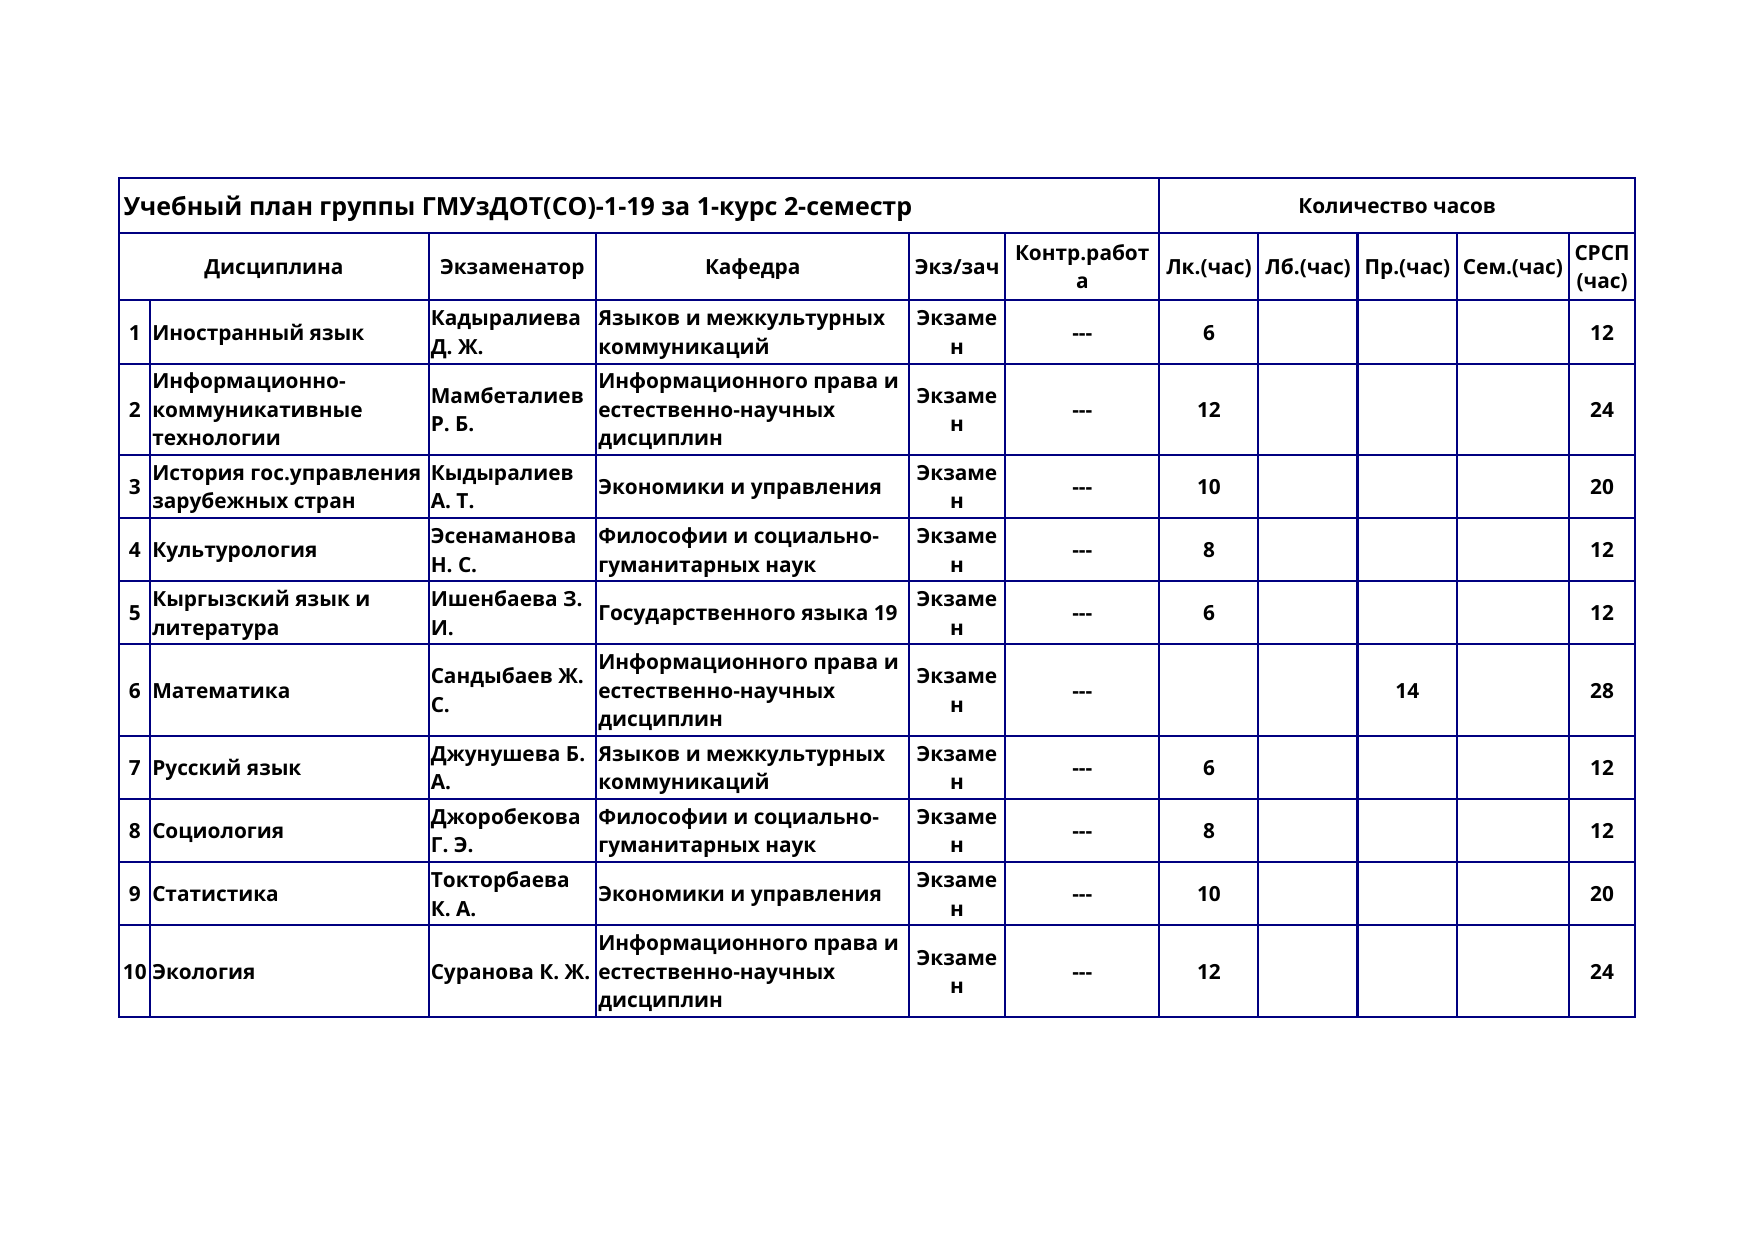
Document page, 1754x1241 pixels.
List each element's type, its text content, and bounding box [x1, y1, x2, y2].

table_cell Экзаменатор [430, 234, 595, 299]
table_cell Кыдыралиев А. Т. [430, 456, 595, 517]
table_cell Экономики и управления [597, 863, 908, 924]
table_cell [1458, 645, 1568, 735]
table_cell Экзамен [910, 365, 1004, 454]
table_cell Информационного права и естественно-научных дисциплин [597, 365, 908, 454]
table_cell Контр.работа [1006, 234, 1158, 299]
table_cell Дисциплина [120, 234, 428, 299]
table_cell Ишенбаева З. И. [430, 582, 595, 643]
table_cell Информационного права и естественно-научных дисциплин [597, 645, 908, 735]
table_cell 10 [120, 926, 149, 1016]
table_cell Информационно-коммуникативные технологии [151, 365, 428, 454]
table_cell Экзамен [910, 800, 1004, 861]
table_cell [1359, 737, 1456, 798]
table_cell [1458, 519, 1568, 580]
table_cell [1359, 365, 1456, 454]
table_cell [1259, 582, 1356, 643]
table_cell Русский язык [151, 737, 428, 798]
table_cell 12 [1570, 582, 1634, 643]
table_cell Сем.(час) [1458, 234, 1568, 299]
table_cell 3 [120, 456, 149, 517]
table_cell [1359, 301, 1456, 362]
table_cell Кафедра [597, 234, 908, 299]
table_cell --- [1006, 519, 1158, 580]
table_cell Экз/зач [910, 234, 1004, 299]
table_cell [1259, 645, 1356, 735]
table_cell [1458, 365, 1568, 454]
table_cell --- [1006, 926, 1158, 1016]
table_cell [1458, 456, 1568, 517]
table_cell 10 [1160, 456, 1257, 517]
table_cell 6 [1160, 737, 1257, 798]
table_cell [1259, 800, 1356, 861]
table_cell 7 [120, 737, 149, 798]
table_cell Философии и социально-гуманитарных наук [597, 519, 908, 580]
table_cell 4 [120, 519, 149, 580]
table_cell --- [1006, 456, 1158, 517]
table_cell 20 [1570, 456, 1634, 517]
table_cell [1259, 365, 1356, 454]
table_cell [1259, 519, 1356, 580]
table_cell --- [1006, 301, 1158, 362]
table_cell 24 [1570, 926, 1634, 1016]
table_cell 6 [120, 645, 149, 735]
table_cell [1359, 582, 1456, 643]
table_cell СРСП (час) [1570, 234, 1634, 299]
table_cell --- [1006, 800, 1158, 861]
table_cell [1458, 926, 1568, 1016]
table_cell Языков и межкультурных коммуникаций [597, 301, 908, 362]
table_cell Экзамен [910, 645, 1004, 735]
table_header Учебный план группы ГМУзДОТ(СО)-1-19 за 1-курс 2-семестр [120, 179, 1158, 232]
table_cell [1359, 926, 1456, 1016]
table_cell 12 [1570, 519, 1634, 580]
table_cell Философии и социально-гуманитарных наук [597, 800, 908, 861]
table_cell История гос.управления зарубежных стран [151, 456, 428, 517]
table_cell 12 [1160, 365, 1257, 454]
table_cell Мамбеталиев Р. Б. [430, 365, 595, 454]
table_cell Кадыралиева Д. Ж. [430, 301, 595, 362]
table_cell Экономики и управления [597, 456, 908, 517]
table_cell [1359, 519, 1456, 580]
table_cell 12 [1570, 301, 1634, 362]
table_cell Социология [151, 800, 428, 861]
table_cell 24 [1570, 365, 1634, 454]
table_cell Лб.(час) [1259, 234, 1356, 299]
table_cell 5 [120, 582, 149, 643]
table_cell 28 [1570, 645, 1634, 735]
table_cell [1259, 926, 1356, 1016]
table_cell [1458, 582, 1568, 643]
table_cell Экзамен [910, 582, 1004, 643]
table_cell 20 [1570, 863, 1634, 924]
table_cell [1458, 737, 1568, 798]
table_cell Сандыбаев Ж. С. [430, 645, 595, 735]
table_cell Пр.(час) [1359, 234, 1456, 299]
table_cell [1160, 645, 1257, 735]
table_cell 9 [120, 863, 149, 924]
table_cell 8 [120, 800, 149, 861]
table_cell Экзамен [910, 456, 1004, 517]
table_cell --- [1006, 645, 1158, 735]
table_cell --- [1006, 582, 1158, 643]
table_cell Экзамен [910, 301, 1004, 362]
table_cell Джунушева Б. А. [430, 737, 595, 798]
table_cell [1458, 301, 1568, 362]
table_cell [1359, 863, 1456, 924]
table_cell Статистика [151, 863, 428, 924]
table_cell [1259, 863, 1356, 924]
table_cell [1359, 456, 1456, 517]
table_cell Информационного права и естественно-научных дисциплин [597, 926, 908, 1016]
table_cell 12 [1570, 737, 1634, 798]
table_cell Лк.(час) [1160, 234, 1257, 299]
table_cell 14 [1359, 645, 1456, 735]
table_header Количество часов [1160, 179, 1634, 232]
table_cell 1 [120, 301, 149, 362]
table_cell Экзамен [910, 519, 1004, 580]
table_cell [1259, 301, 1356, 362]
table_cell --- [1006, 365, 1158, 454]
table_cell 10 [1160, 863, 1257, 924]
table_cell Государственного языка 19 [597, 582, 908, 643]
table_cell [1259, 456, 1356, 517]
table_cell Иностранный язык [151, 301, 428, 362]
table_cell --- [1006, 863, 1158, 924]
table_cell Суранова К. Ж. [430, 926, 595, 1016]
table_cell Токторбаева К. А. [430, 863, 595, 924]
table_cell 8 [1160, 800, 1257, 861]
table_cell --- [1006, 737, 1158, 798]
table_cell [1458, 800, 1568, 861]
table_cell Джоробекова Г. Э. [430, 800, 595, 861]
table_cell 6 [1160, 582, 1257, 643]
table_cell 12 [1570, 800, 1634, 861]
table_cell [1458, 863, 1568, 924]
table_cell Экология [151, 926, 428, 1016]
table_cell Языков и межкультурных коммуникаций [597, 737, 908, 798]
table_cell Экзамен [910, 926, 1004, 1016]
table_cell 8 [1160, 519, 1257, 580]
table_cell Экзамен [910, 737, 1004, 798]
table_cell Математика [151, 645, 428, 735]
table_cell Эсенаманова Н. С. [430, 519, 595, 580]
table_cell 6 [1160, 301, 1257, 362]
table_cell [1359, 800, 1456, 861]
table_cell 2 [120, 365, 149, 454]
table_cell 12 [1160, 926, 1257, 1016]
table_cell Экзамен [910, 863, 1004, 924]
table_cell Кыргызский язык и литература [151, 582, 428, 643]
table_cell [1259, 737, 1356, 798]
table_cell Культурология [151, 519, 428, 580]
